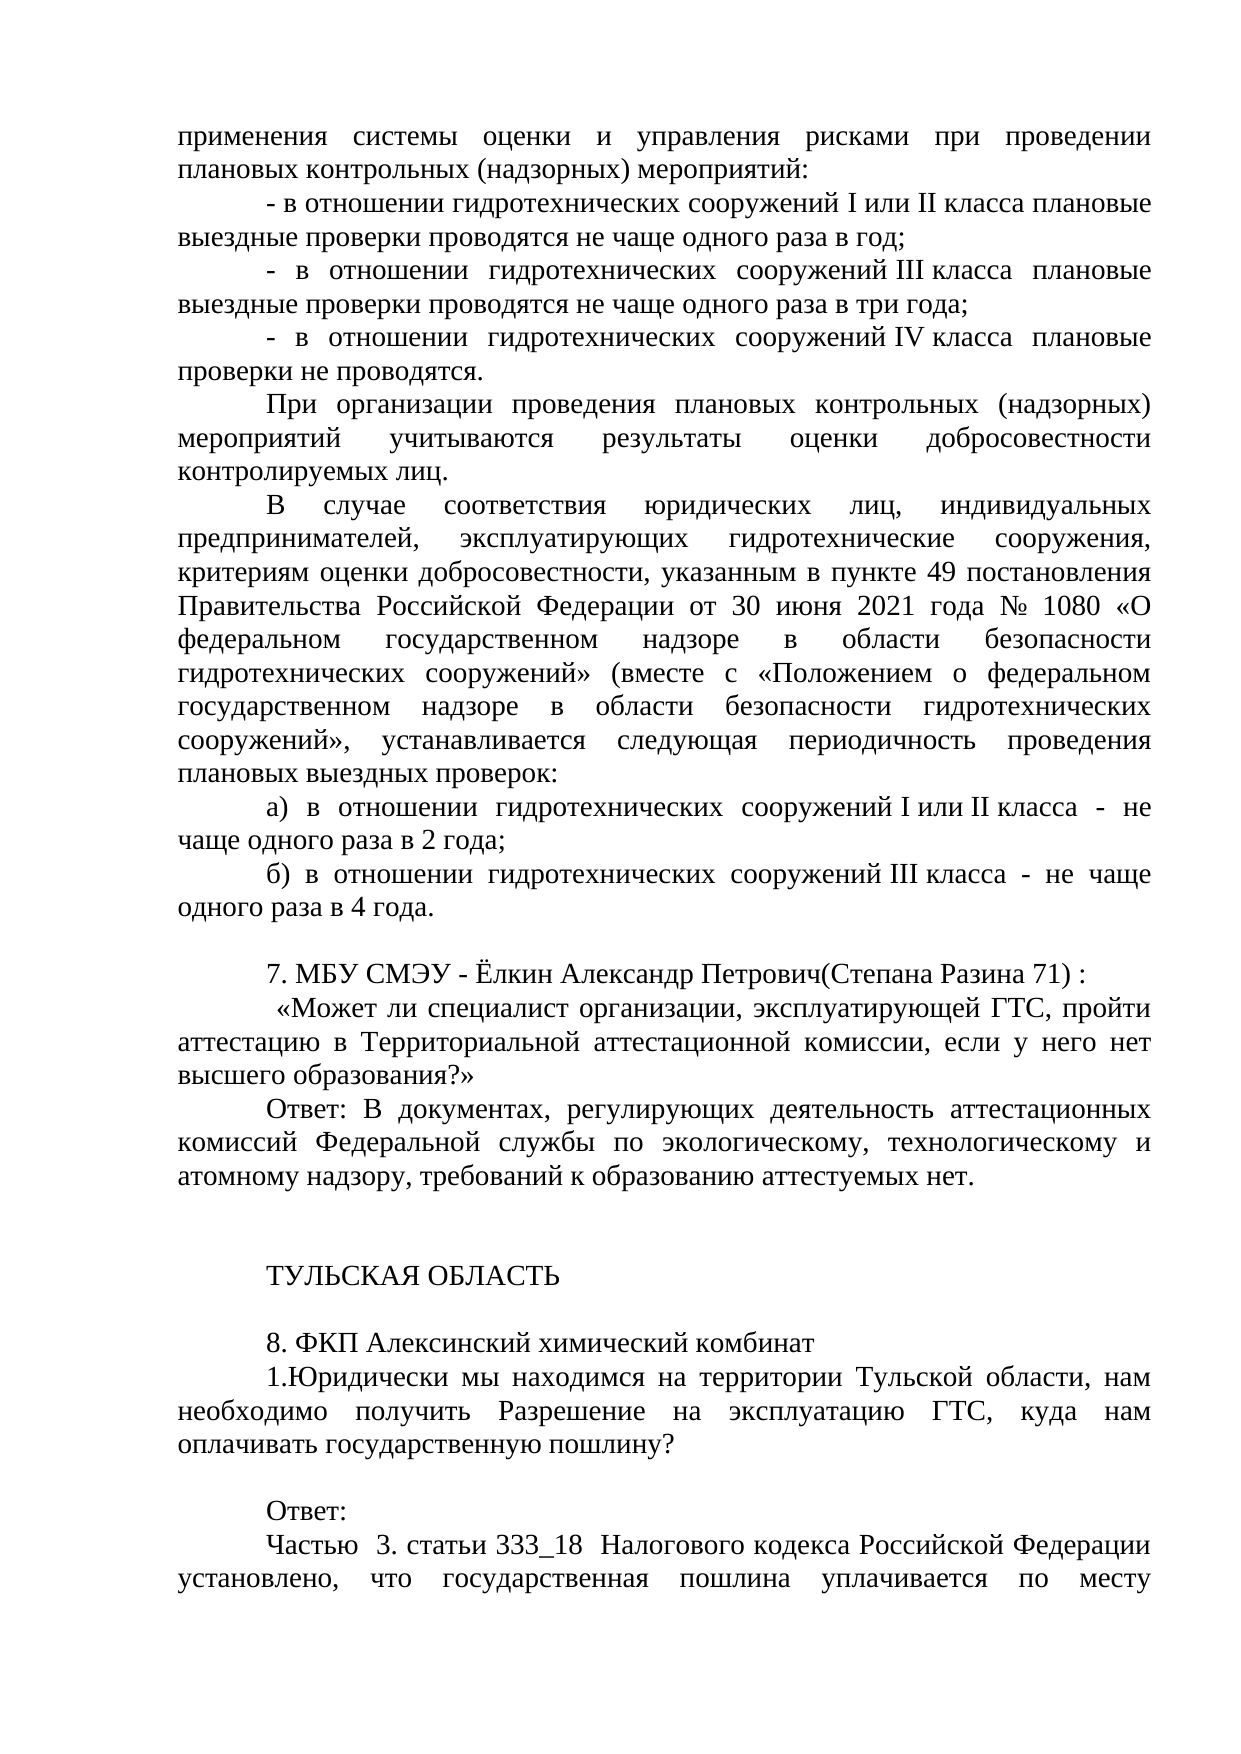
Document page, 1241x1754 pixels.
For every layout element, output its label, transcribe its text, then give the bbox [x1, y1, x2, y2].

text - в отношении гидротехнических сооружений III класса плановые выездные проверки проводятся не чаще одного раза в три года; [177, 252, 1152, 319]
text - в отношении гидротехнических сооружений I или II класса плановые выездные проверки проводятся не чаще одного раза в год; [177, 185, 1152, 252]
text а) в отношении гидротехнических сооружений I или II класса - не чаще одного раза в 2 года; [177, 789, 1152, 856]
text Ответ: В документах, регулирующих деятельность аттестационных комиссий Федеральной службы по экологическому, технологическому и атомному надзору, требований к образованию аттестуемых нет. [177, 1091, 1152, 1191]
text 7. МБУ СМЭУ - Ёлкин Александр Петрович(Степана Разина 71) : [177, 957, 1152, 990]
text 1.Юридически мы находимся на территории Тульской области, нам необходимо получить Разрешение на эксплуатацию ГТС, куда нам оплачивать государственную пошлину? [177, 1359, 1152, 1460]
text В случае соответствия юридических лиц, индивидуальных предпринимателей, эксплуатирующих гидротехнические сооружения, критериям оценки добросовестности, указанным в пункте 49 постановления Правительства Российской Федерации от 30 июня 2021 года № 1080 «О федеральном государственном надзоре в области безопасности гидротехнических сооружений» (вместе с «Положением о федеральном государственном надзоре в области безопасности гидротехнических сооружений», устанавливается следующая периодичность проведения плановых выездных проверок: [177, 487, 1152, 789]
text ТУЛЬСКАЯ ОБЛАСТЬ [177, 1258, 1152, 1292]
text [177, 1527, 1152, 1594]
text - в отношении гидротехнических сооружений IV класса плановые проверки не проводятся. [177, 319, 1152, 386]
text «Может ли специалист организации, эксплуатирующей ГТС, пройти аттестацию в Территориальной аттестационной комиссии, если у него нет высшего образования?» [177, 990, 1152, 1091]
text 8. ФКП Алексинский химический комбинат [177, 1326, 1152, 1359]
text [177, 118, 1152, 185]
text Ответ: [177, 1493, 1152, 1527]
text При организации проведения плановых контрольных (надзорных) мероприятий учитываются результаты оценки добросовестности контролируемых лиц. [177, 386, 1152, 487]
text б) в отношении гидротехнических сооружений III класса - не чаще одного раза в 4 года. [177, 856, 1152, 923]
